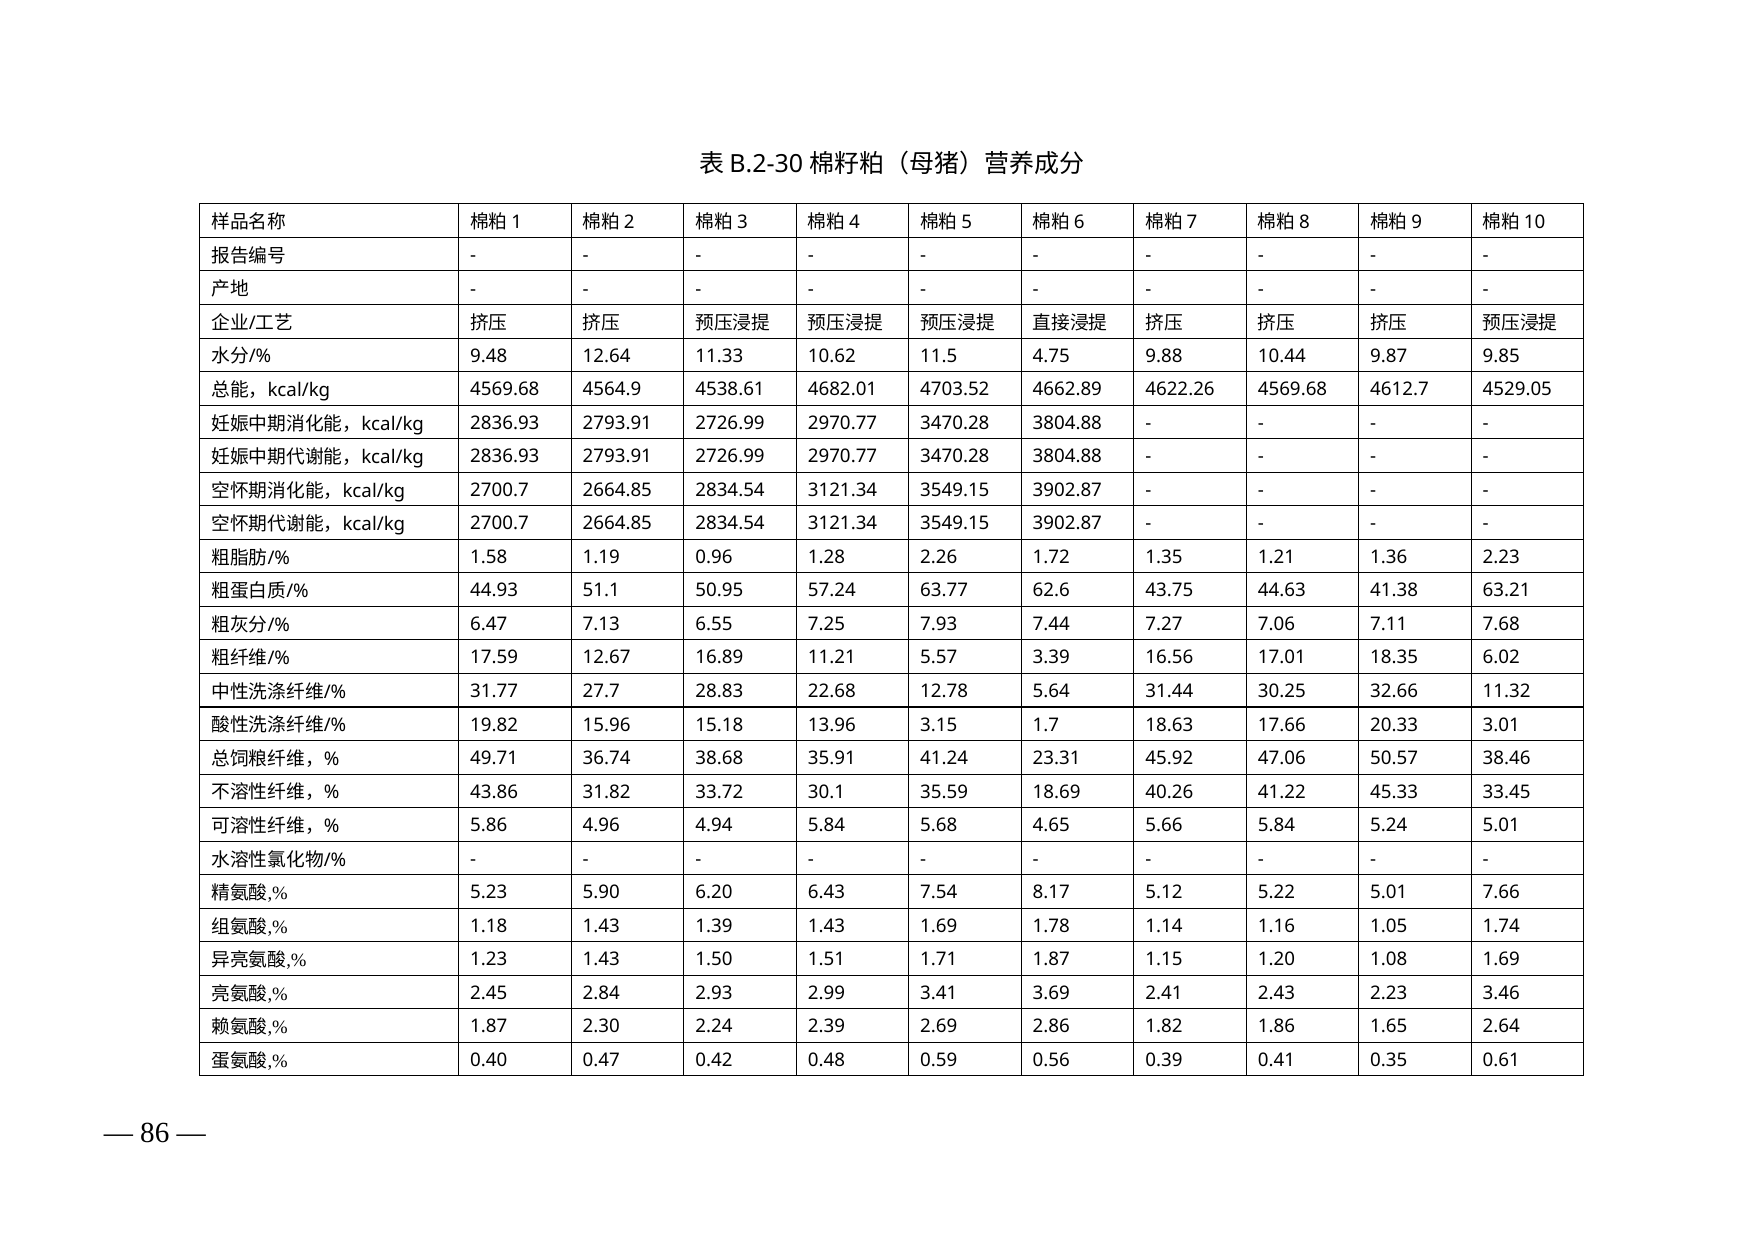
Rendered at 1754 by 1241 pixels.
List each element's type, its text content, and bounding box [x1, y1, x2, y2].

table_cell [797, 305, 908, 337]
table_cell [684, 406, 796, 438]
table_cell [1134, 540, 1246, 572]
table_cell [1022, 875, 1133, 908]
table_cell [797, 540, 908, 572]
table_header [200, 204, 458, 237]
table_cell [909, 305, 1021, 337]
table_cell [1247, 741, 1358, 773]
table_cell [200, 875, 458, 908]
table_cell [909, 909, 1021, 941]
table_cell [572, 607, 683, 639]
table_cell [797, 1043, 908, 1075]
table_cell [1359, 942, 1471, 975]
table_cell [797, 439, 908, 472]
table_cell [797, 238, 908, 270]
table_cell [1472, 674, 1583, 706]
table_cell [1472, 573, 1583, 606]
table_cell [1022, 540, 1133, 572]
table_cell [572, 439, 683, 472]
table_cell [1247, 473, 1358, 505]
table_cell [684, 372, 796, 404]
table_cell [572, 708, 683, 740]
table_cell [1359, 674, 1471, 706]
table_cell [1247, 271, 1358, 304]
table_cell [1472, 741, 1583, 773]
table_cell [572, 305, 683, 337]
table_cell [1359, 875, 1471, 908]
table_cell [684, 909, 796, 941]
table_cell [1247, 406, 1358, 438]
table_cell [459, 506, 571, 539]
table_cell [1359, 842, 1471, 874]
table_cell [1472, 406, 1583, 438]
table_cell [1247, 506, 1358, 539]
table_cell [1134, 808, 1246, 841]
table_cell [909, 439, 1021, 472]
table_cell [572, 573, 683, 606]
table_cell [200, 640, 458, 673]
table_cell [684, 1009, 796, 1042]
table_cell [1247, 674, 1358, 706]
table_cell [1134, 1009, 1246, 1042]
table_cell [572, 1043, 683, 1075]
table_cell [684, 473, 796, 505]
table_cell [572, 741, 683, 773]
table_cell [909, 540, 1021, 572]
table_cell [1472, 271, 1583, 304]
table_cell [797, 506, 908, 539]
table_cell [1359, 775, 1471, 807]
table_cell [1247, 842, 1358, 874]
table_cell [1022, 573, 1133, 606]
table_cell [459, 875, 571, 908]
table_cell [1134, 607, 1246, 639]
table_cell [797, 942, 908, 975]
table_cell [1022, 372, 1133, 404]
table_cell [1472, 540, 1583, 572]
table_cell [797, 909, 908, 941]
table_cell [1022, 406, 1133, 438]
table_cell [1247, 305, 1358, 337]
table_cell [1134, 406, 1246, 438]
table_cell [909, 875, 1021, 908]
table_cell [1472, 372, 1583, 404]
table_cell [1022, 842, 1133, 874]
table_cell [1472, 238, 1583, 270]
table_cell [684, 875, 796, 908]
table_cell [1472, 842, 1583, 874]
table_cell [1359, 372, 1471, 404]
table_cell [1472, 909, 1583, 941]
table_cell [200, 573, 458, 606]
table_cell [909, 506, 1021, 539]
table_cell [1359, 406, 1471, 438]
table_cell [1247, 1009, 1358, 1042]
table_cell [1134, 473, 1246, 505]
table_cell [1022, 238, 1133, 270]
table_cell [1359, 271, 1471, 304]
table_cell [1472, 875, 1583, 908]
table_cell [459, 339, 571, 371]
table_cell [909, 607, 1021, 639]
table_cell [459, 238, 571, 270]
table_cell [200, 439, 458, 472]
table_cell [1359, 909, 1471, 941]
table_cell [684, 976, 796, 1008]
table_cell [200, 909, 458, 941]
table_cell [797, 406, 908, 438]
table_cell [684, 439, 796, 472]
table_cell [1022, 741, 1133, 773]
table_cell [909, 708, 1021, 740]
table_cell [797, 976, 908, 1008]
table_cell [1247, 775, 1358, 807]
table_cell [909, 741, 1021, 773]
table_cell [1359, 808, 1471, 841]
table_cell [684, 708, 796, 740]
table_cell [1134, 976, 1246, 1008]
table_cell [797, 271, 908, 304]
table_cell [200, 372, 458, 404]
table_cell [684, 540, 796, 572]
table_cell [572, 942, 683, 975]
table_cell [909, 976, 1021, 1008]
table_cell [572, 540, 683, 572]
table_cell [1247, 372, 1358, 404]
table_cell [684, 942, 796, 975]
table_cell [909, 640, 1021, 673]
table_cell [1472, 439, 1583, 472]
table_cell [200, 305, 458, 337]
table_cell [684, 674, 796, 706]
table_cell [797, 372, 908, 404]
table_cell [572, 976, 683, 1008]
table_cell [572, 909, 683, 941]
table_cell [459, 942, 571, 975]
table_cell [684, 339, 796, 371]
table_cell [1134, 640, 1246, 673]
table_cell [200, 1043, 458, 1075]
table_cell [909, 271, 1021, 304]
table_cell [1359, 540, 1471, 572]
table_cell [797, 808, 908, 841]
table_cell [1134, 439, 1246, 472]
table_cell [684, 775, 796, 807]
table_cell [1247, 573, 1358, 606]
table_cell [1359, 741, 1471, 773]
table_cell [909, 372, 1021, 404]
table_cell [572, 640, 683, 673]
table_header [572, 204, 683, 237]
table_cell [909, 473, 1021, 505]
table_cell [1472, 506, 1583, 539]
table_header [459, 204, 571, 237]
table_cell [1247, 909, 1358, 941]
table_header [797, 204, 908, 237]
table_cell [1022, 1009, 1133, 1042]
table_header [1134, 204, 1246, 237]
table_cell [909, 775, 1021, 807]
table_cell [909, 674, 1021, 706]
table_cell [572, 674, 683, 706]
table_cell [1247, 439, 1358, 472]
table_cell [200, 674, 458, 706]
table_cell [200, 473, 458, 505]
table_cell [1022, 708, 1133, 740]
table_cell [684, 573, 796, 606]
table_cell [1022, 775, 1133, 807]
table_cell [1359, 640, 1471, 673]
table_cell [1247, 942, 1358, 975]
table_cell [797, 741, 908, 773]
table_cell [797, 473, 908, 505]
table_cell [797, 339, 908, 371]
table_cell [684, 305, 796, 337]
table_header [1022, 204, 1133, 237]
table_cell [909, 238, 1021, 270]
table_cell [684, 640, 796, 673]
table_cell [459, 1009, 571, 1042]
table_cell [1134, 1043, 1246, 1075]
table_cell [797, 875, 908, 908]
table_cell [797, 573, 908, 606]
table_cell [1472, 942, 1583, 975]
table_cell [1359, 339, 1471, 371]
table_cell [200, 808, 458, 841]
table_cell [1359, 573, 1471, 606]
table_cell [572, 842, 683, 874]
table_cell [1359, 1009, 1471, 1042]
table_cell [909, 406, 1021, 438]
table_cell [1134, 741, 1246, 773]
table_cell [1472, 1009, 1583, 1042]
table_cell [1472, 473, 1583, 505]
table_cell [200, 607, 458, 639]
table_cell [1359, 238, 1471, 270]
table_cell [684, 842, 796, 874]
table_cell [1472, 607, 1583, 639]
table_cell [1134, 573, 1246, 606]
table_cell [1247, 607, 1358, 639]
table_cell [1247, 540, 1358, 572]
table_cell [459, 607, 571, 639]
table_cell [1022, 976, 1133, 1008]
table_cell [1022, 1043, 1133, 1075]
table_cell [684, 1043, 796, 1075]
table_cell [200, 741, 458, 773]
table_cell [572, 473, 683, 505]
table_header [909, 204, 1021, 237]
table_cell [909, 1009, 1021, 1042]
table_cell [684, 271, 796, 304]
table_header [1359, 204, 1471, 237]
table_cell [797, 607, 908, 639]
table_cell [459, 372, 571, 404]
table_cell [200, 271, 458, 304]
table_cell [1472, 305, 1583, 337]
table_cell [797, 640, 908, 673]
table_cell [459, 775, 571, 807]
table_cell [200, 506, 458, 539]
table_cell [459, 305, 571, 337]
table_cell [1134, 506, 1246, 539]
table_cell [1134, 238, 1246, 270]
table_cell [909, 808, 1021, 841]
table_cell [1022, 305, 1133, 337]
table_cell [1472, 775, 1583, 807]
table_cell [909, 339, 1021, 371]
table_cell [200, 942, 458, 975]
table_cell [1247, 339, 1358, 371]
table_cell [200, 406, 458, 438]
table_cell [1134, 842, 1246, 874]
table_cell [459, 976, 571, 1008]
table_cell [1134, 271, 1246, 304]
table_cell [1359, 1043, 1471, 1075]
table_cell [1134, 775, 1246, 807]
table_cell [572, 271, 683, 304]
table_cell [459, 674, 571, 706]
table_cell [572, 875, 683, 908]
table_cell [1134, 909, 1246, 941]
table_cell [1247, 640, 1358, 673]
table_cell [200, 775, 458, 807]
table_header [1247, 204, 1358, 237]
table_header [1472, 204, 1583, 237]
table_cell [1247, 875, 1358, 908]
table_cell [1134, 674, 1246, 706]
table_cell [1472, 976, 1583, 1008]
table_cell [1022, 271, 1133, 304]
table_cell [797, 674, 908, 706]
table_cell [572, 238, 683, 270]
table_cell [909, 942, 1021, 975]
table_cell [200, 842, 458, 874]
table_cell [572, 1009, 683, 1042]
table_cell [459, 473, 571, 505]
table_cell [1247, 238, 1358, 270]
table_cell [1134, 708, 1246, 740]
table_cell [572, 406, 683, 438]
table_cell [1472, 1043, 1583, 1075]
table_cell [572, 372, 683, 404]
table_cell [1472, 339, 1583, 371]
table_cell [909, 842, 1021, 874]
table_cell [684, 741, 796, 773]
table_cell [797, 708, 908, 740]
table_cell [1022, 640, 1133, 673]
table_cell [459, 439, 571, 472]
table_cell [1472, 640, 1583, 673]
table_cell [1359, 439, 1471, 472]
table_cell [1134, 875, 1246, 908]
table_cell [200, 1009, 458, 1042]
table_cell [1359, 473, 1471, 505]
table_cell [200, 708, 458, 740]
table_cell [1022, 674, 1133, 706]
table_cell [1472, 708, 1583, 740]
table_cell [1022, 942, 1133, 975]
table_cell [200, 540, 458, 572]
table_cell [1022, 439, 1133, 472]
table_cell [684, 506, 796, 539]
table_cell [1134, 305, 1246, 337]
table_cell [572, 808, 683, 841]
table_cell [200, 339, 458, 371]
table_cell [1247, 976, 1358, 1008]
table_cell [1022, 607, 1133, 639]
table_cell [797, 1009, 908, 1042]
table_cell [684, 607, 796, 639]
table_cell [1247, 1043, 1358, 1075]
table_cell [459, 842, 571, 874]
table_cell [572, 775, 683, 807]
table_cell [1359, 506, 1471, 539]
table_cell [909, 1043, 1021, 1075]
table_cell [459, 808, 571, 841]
text 表B.2-30 棉籽粕（母猪）营养成分 [103, 129, 1680, 194]
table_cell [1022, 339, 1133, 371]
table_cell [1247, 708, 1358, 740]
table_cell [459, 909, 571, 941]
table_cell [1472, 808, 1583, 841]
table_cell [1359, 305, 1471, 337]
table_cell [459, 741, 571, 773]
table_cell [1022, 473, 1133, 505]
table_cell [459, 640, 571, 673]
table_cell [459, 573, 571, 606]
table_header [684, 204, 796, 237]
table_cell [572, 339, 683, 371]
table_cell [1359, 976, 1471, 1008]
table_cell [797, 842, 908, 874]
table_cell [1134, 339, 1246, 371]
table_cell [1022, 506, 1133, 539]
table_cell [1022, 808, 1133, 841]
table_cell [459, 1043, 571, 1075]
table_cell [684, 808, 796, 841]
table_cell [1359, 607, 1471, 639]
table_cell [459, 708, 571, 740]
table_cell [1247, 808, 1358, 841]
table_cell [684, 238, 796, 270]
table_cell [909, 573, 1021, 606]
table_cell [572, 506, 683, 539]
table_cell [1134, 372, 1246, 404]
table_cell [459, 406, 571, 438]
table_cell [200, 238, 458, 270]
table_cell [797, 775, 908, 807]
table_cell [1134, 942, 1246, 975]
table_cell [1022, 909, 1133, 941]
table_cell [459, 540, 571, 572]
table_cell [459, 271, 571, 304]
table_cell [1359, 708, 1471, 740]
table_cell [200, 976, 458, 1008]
